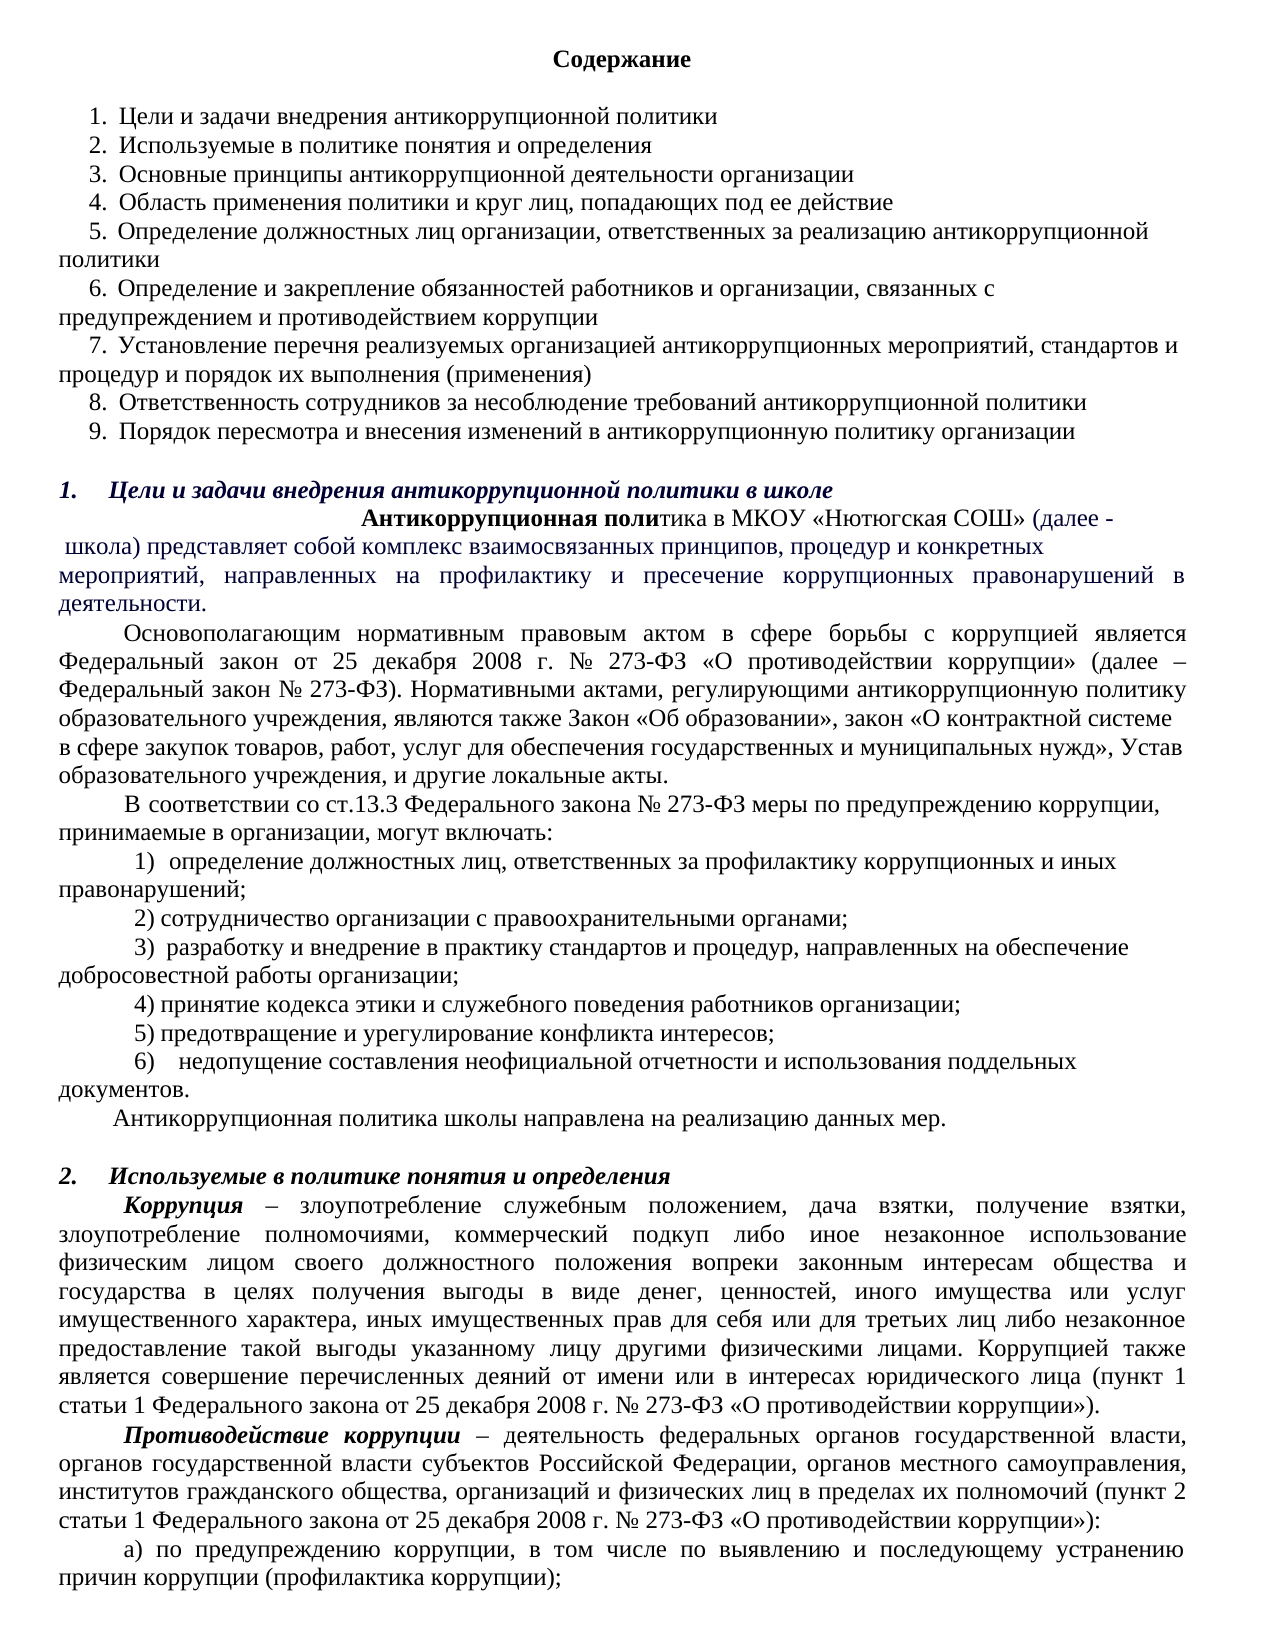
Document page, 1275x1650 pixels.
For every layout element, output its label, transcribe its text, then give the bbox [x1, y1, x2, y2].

text Антикоррупционная политика в МКОУ «Нютюгская СОШ» (далее - школа) представляет собой комплекс взаимосвязанных принципов, процедур и конкретных [64, 504, 1185, 560]
list определение должностных лиц, ответственных за профилактику коррупционных и иных правонарушений; [58, 847, 1185, 903]
text Основополагающим нормативным правовым актом в сфере борьбы с коррупцией является Федеральный закон от 25 декабря 2008 г. № 273-ФЗ «О противодействии коррупции» (далее – Федеральный закон № 273-ФЗ). Нормативными актами, регулирующими антикоррупционную политику образовательного учреждения, являются также Закон «Об образовании», закон «О контрактной системе [58, 619, 1187, 731]
list Основные принципы антикоррупционной деятельности организации [88, 159, 1187, 187]
text Противодействие коррупции – деятельность федеральных органов государственной власти, органов государственной власти субъектов Российской Федерации, органов местного самоуправления, институтов гражданского общества, организаций и физических лиц в пределах их полномочий (пункт 2 статьи 1 Федерального закона от 25 декабря 2008 г. № 273-ФЗ «О противодействии коррупции»): [58, 1421, 1187, 1533]
list Используемые в политике понятия и определения [59, 1161, 1187, 1190]
text мероприятий, направленных на профилактику и пресечение коррупционных правонарушений в деятельности. [58, 561, 1185, 617]
list Определение и закрепление обязанностей работников и организации, связанных с предупреждением и противодействием коррупции [58, 274, 1185, 330]
list соответствии со ст.13.3 Федерального закона № 273-ФЗ меры по предупреждению коррупции, принимаемые в организации, могут включать: [58, 790, 1185, 846]
list Ответственность сотрудников за несоблюдение требований антикоррупционной политики [88, 387, 1187, 416]
list Область применения политики и круг лиц, попадающих под ее действие [88, 187, 1187, 216]
list Установление перечня реализуемых организацией антикоррупционных мероприятий, стандартов и процедур и порядок их выполнения (применения) [58, 332, 1185, 387]
text Антикоррупционная политика школы направлена на реализацию данных мер. [112, 1103, 1187, 1132]
text Коррупция – злоупотребление служебным положением, дача взятки, получение взятки, злоупотребление полномочиями, коммерческий подкуп либо иное незаконное использование физическим лицом своего должностного положения вопреки законным интересам общества и государства в целях получения выгоды в виде денег, ценностей, иного имущества или услуг имущественного характера, иных имущественных прав для себя или для третьих лиц либо незаконное предоставление такой выгоды указанному лицу другими физическими лицами. Коррупцией также является совершение перечисленных деяний от имени или в интересах юридического лица (пункт 1 статьи 1 Федерального закона от 25 декабря 2008 г. № 273-ФЗ «О противодействии коррупции»). [58, 1190, 1187, 1419]
list недопущение составления неофициальной отчетности и использования поддельных документов. [58, 1048, 1185, 1103]
list Цели и задачи внедрения антикоррупционной политики [88, 101, 1187, 130]
text а) по предупреждению коррупции, в том числе по выявлению и последующему устранению причин коррупции (профилактика коррупции); [58, 1535, 1185, 1591]
list Используемые в политике понятия и определения [88, 130, 1187, 159]
list сфере закупок товаров, работ, услуг для обеспечения государственных и муниципальных нужд», Устав образовательного учреждения, и другие локальные акты. [58, 733, 1185, 789]
list сотрудничество организации с правоохранительными органами; [134, 903, 1187, 932]
list Цели и задачи внедрения антикоррупционной политики в школе [59, 475, 1187, 503]
list Определение должностных лиц организации, ответственных за реализацию антикоррупционной политики [58, 217, 1185, 273]
list Порядок пересмотра и внесения изменений в антикоррупционную политику организации [88, 416, 1187, 445]
list принятие кодекса этики и служебного поведения работников организации; [134, 989, 1187, 1018]
list разработку и внедрение в практику стандартов и процедур, направленных на обеспечение добросовестной работы организации; [58, 933, 1185, 989]
text Содержание [58, 44, 1185, 73]
list предотвращение и урегулирование конфликта интересов; [134, 1018, 1187, 1046]
